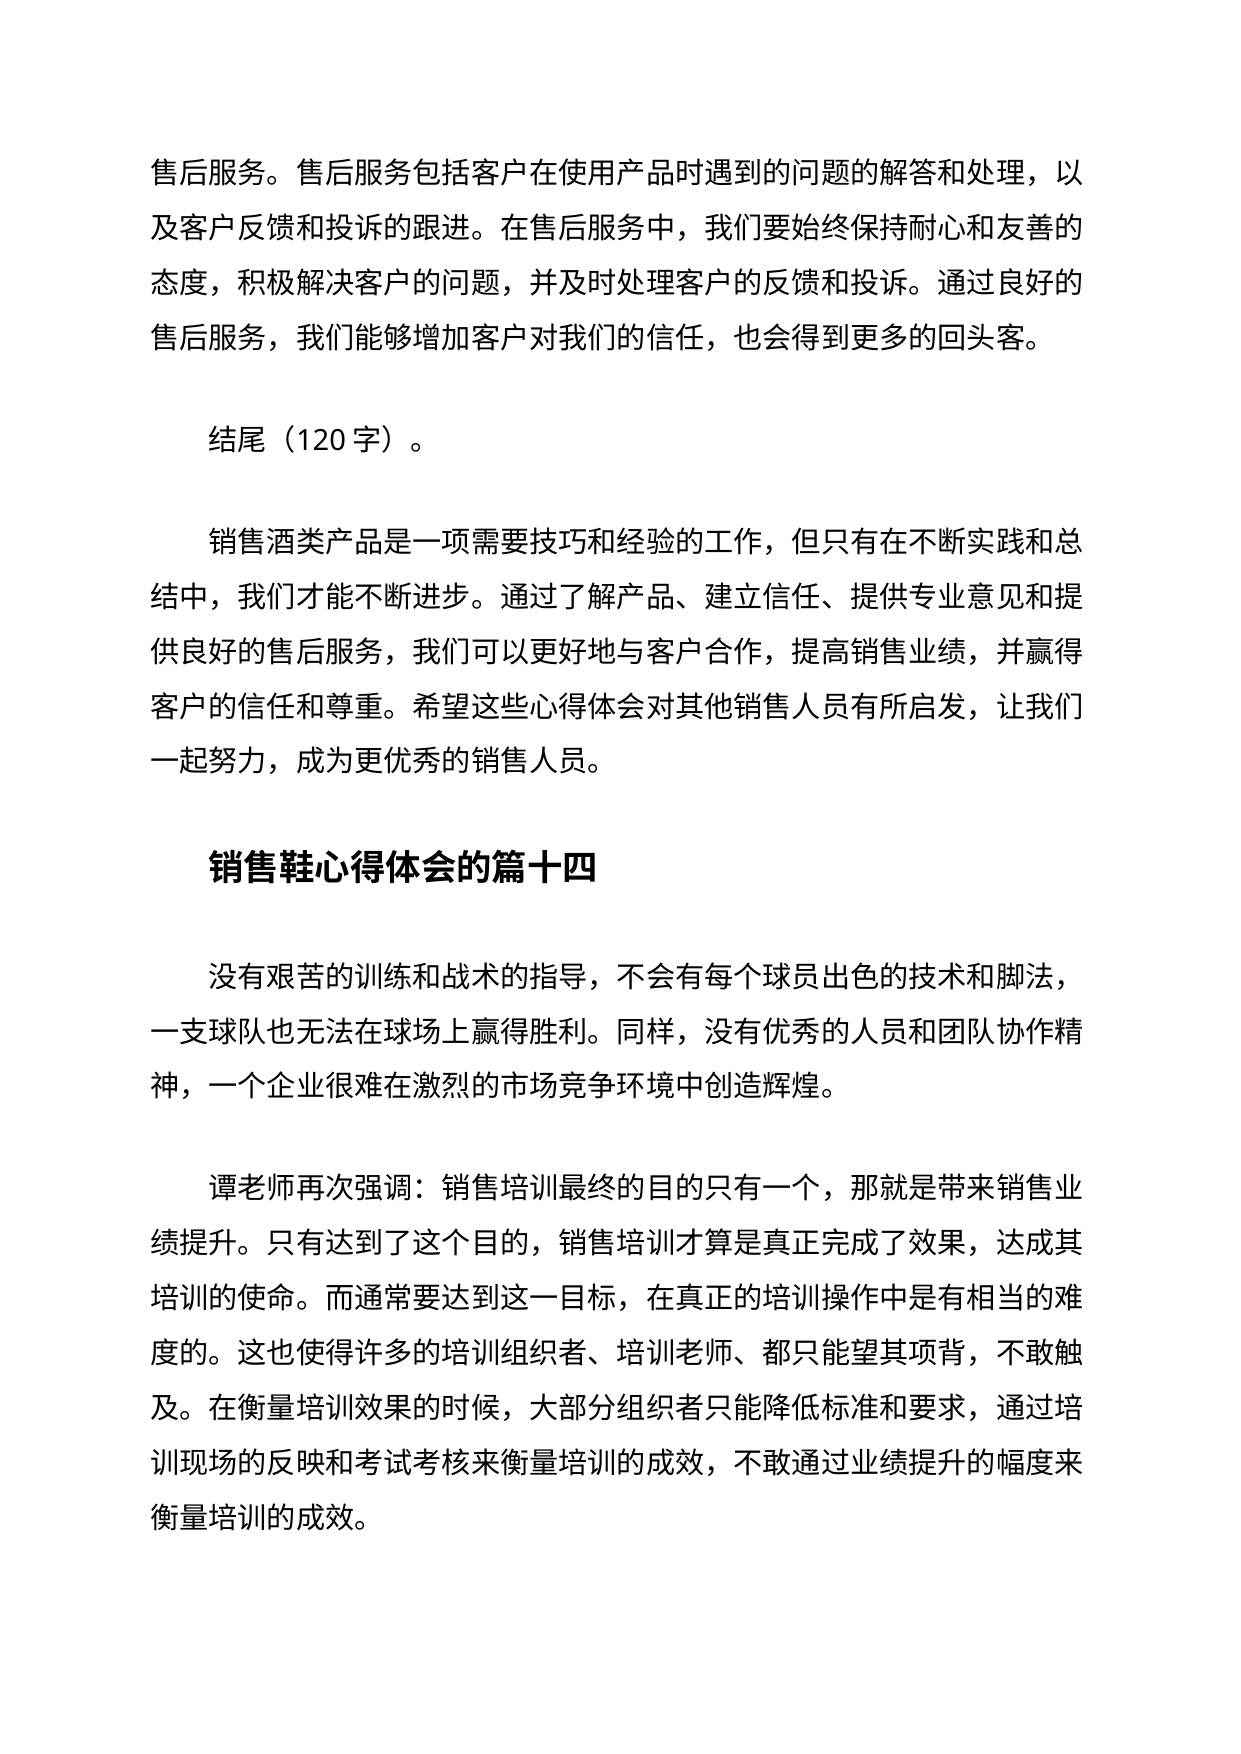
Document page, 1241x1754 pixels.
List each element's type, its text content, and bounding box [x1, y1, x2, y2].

text 销售鞋心得体会的篇十四 [150, 840, 1090, 891]
text 谭老师再次强调：销售培训最终的目的只有一个，那就是带来销售业绩提升。只有达到了这个目的，销售培训才算是真正完成了效果，达成其培训的使命。而通常要达到这一目标，在真正的培训操作中是有相当的难度的。这也使得许多的培训组织者、培训老师、都只能望其项背，不敢触及。在衡量培训效果的时候，大部分组织者只能降低标准和要求，通过培训现场的反映和考试考核来衡量培训的成效，不敢通过业绩提升的幅度来衡量培训的成效。 [150, 1165, 1090, 1536]
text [150, 150, 1090, 357]
text 没有艰苦的训练和战术的指导，不会有每个球员出色的技术和脚法，一支球队也无法在球场上赢得胜利。同样，没有优秀的人员和团队协作精神，一个企业很难在激烈的市场竞争环境中创造辉煌。 [150, 953, 1090, 1105]
text 销售酒类产品是一项需要技巧和经验的工作，但只有在不断实践和总结中，我们才能不断进步。通过了解产品、建立信任、提供专业意见和提供良好的售后服务，我们可以更好地与客户合作，提高销售业绩，并赢得客户的信任和尊重。希望这些心得体会对其他销售人员有所启发，让我们一起努力，成为更优秀的销售人员。 [150, 518, 1090, 780]
text 结尾（120字）。 [150, 416, 1090, 459]
